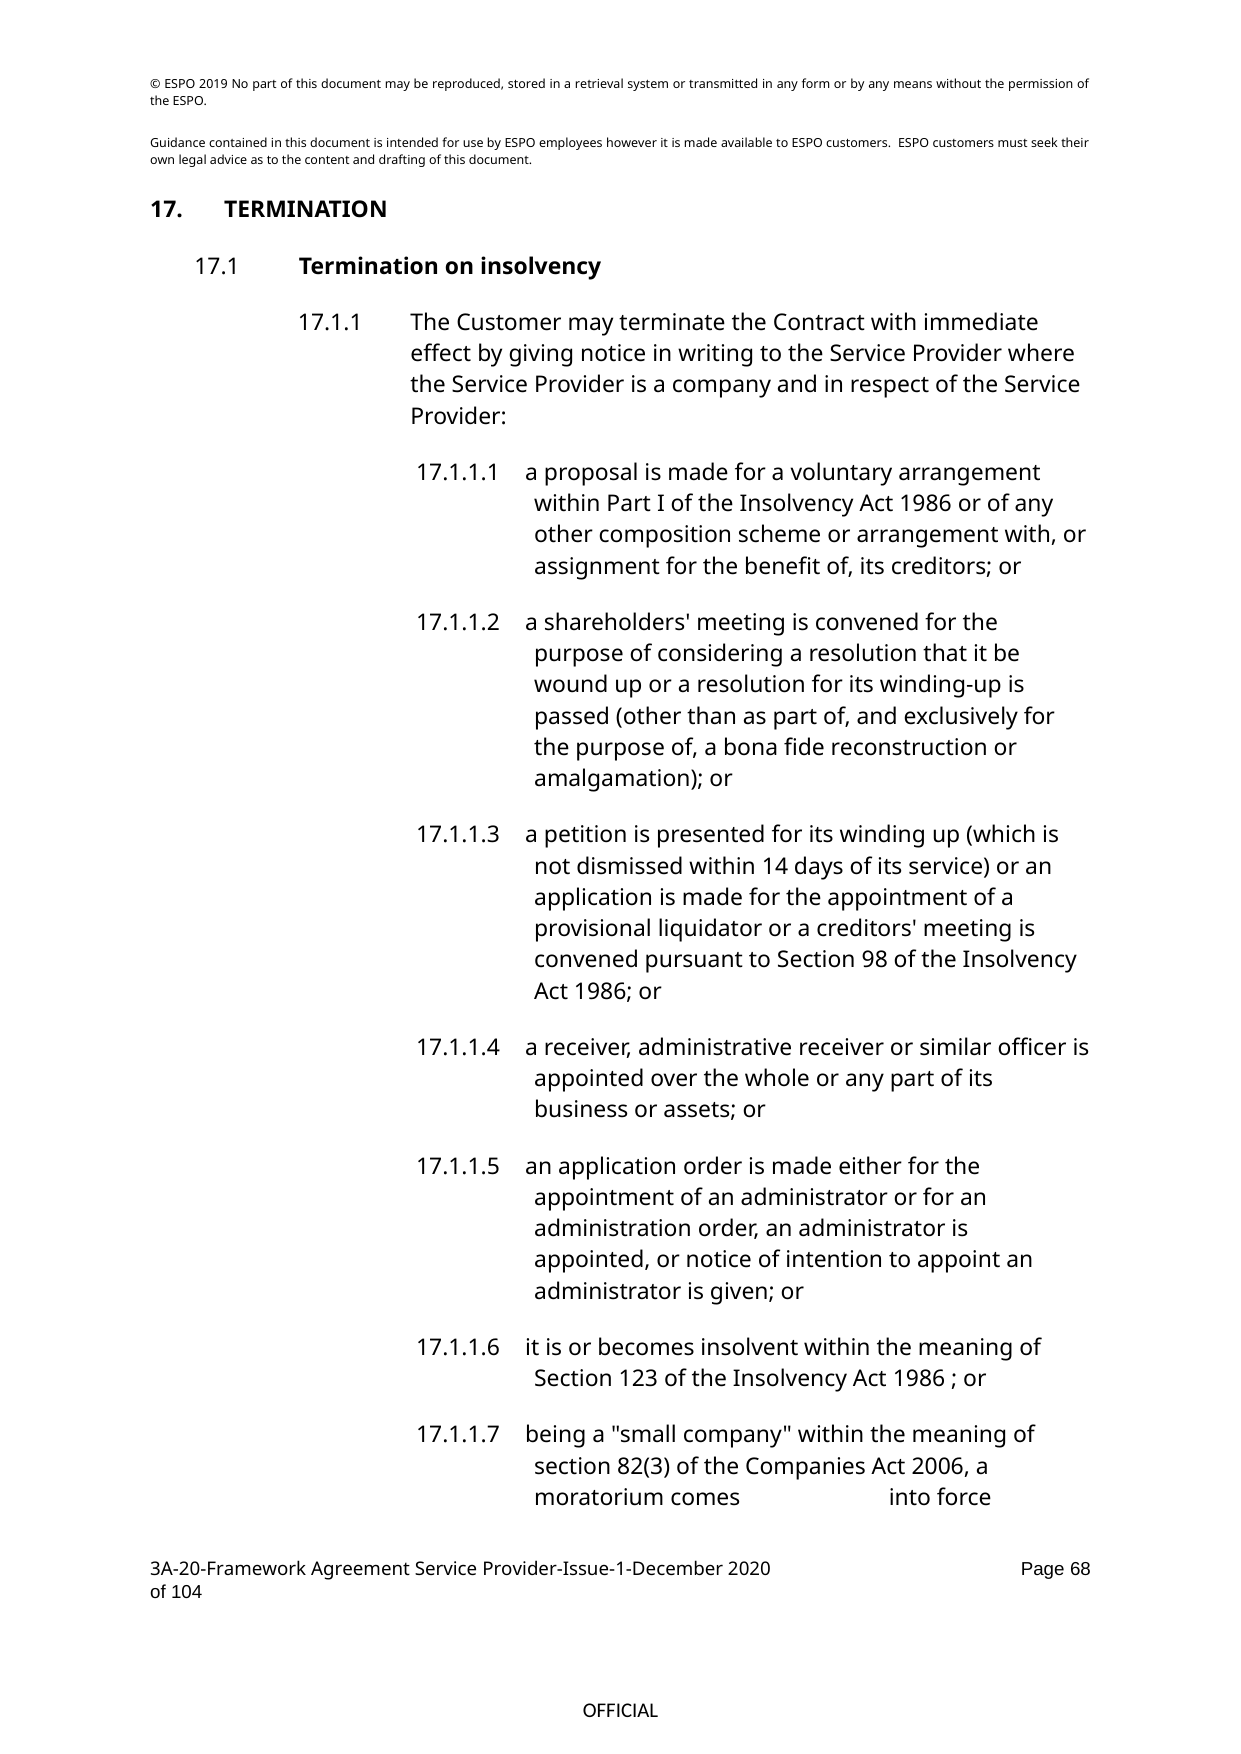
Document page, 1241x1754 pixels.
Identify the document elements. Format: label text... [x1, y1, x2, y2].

subtitle TERMINATION [150, 193, 1090, 224]
subtitle it is or becomes insolvent within the meaning of Section 123 of the Insolvency Act 1986 ; or [416, 1331, 1090, 1393]
subtitle The Customer may terminate the Contract with immediate effect by giving notice in writing to the Service Provider where the Service Provider is a company and in respect of the Service Provider: [298, 306, 1090, 431]
subtitle a petition is presented for its winding up (which is not dismissed within 14 days of its service) or an application is made for the appointment of a provisional liquidator or a creditors' meeting is convened pursuant to Section 98 of the Insolvency Act 1986; or [416, 818, 1090, 1006]
subtitle a receiver, administrative receiver or similar officer is appointed over the whole or any part of its business or assets; or [416, 1031, 1090, 1124]
subtitle a shareholders' meeting is convened for the purpose of considering a resolution that it be wound up or a resolution for its winding-up is passed (other than as part of, and exclusively for the purpose of, a bona fide reconstruction or amalgamation); or [416, 606, 1090, 793]
subtitle an application order is made either for the appointment of an administrator or for an administration order, an administrator is appointed, or notice of intention to appoint an administrator is given; or [416, 1149, 1090, 1306]
subtitle a proposal is made for a voluntary arrangement within Part I of the Insolvency Act 1986 or of any other composition scheme or arrangement with, or assignment for the benefit of, its creditors; or [416, 456, 1090, 581]
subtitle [416, 1418, 1090, 1512]
subtitle Termination on insolvency [194, 249, 1090, 281]
